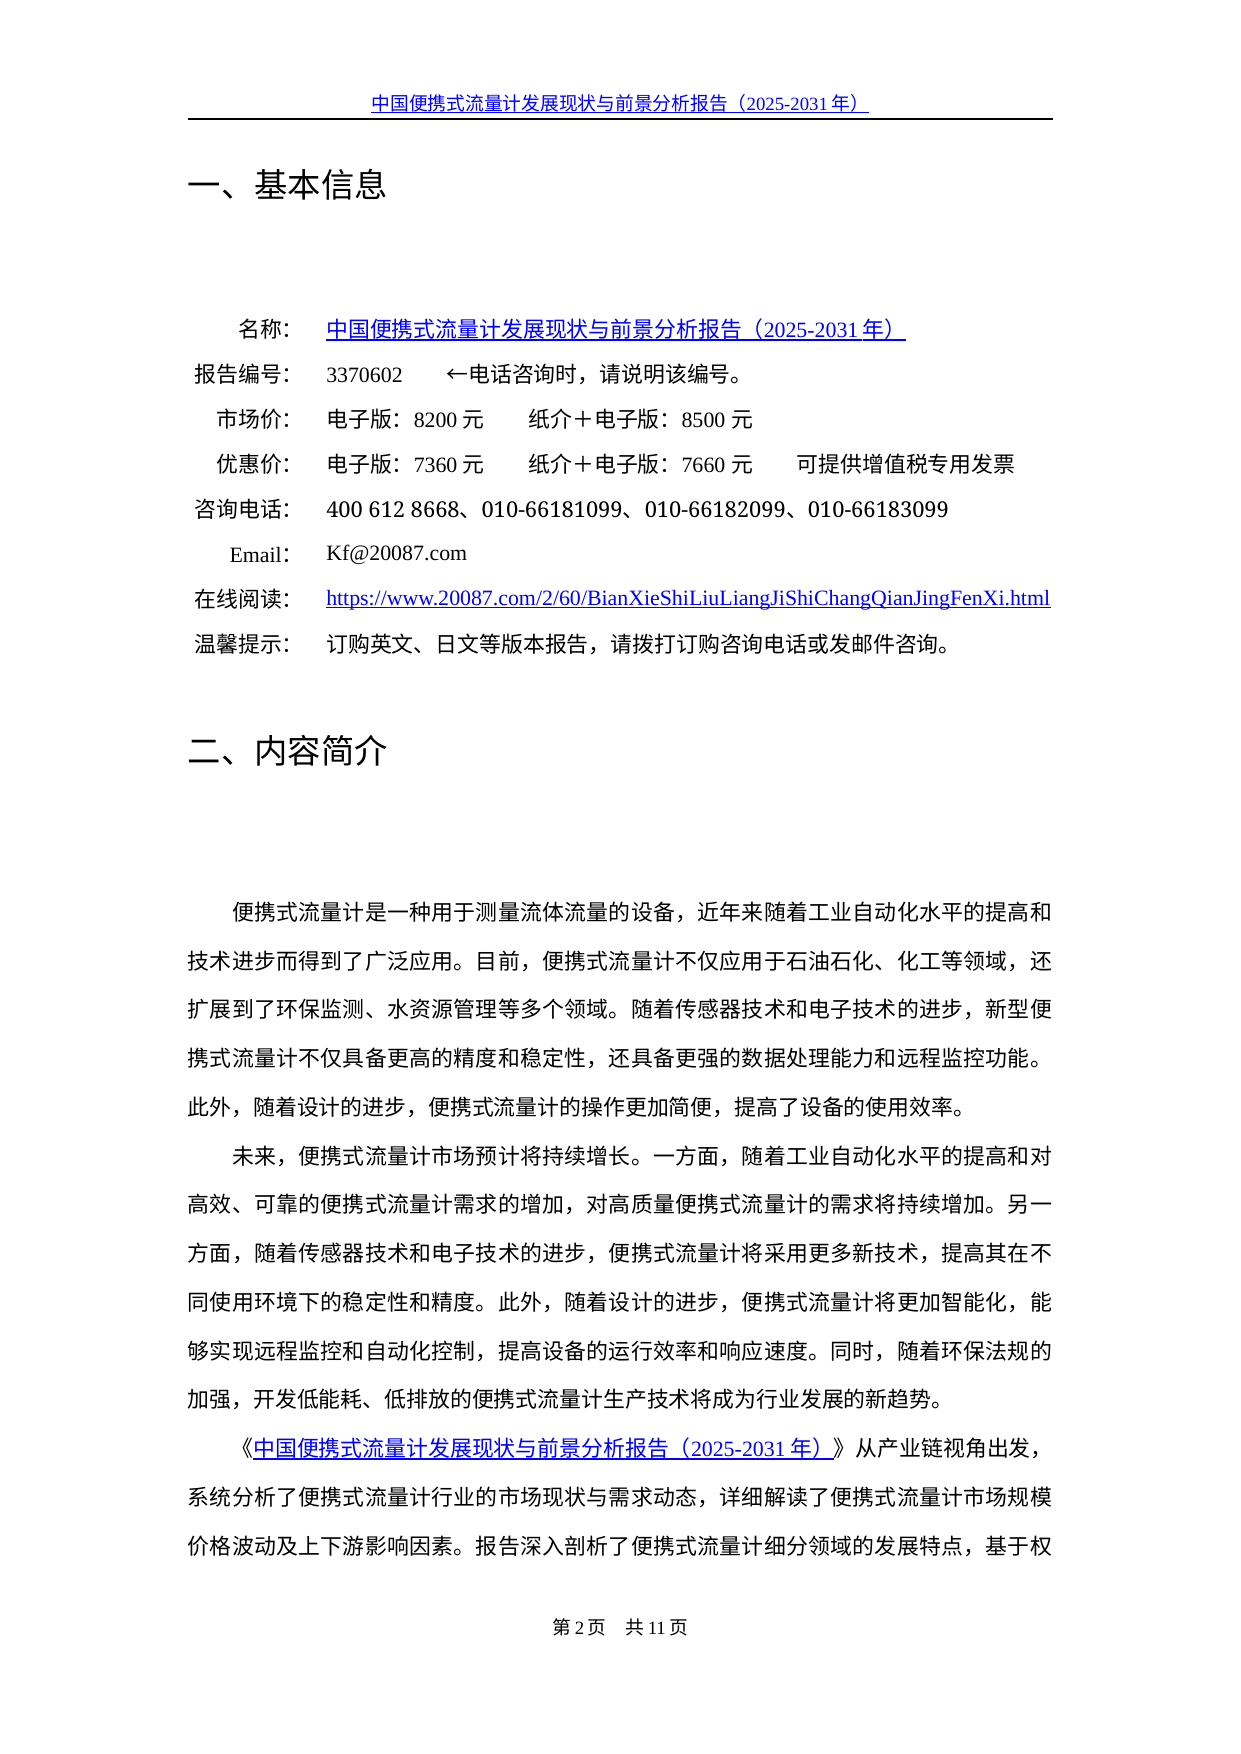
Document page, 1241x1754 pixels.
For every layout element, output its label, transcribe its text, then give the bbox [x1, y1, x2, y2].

table_cell 温馨提示： [167, 627, 315, 672]
table_cell 电子版：7360 元 纸介＋电子版：7660 元 可提供增值税专用发票 [315, 447, 1073, 492]
table_cell 电子版：8200 元 纸介＋电子版：8500 元 [315, 402, 1073, 447]
table_cell 订购英文、日文等版本报告，请拨打订购咨询电话或发邮件咨询。 [315, 627, 1073, 672]
table_header 名称： [167, 312, 315, 357]
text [187, 894, 1053, 1561]
table_cell 3370602 ←电话咨询时，请说明该编号。 [315, 357, 1073, 402]
table_cell [315, 582, 1073, 627]
table_cell 市场价： [167, 402, 315, 447]
title 一、基本信息 [187, 150, 1053, 215]
title 二、内容简介 [187, 717, 1053, 782]
table_header 中国便携式流量计发展现状与前景分析报告（2025-2031年） [315, 312, 1073, 357]
table_cell 报告编号： [167, 357, 315, 402]
table_cell Kf@20087.com [315, 537, 1073, 582]
table_cell 优惠价： [167, 447, 315, 492]
table_cell Email： [167, 537, 315, 582]
table_cell 在线阅读： [167, 582, 315, 627]
table_cell 400 612 8668、010-66181099、010-66182099、010-66183099 [315, 492, 1073, 537]
table_cell 咨询电话： [167, 492, 315, 537]
